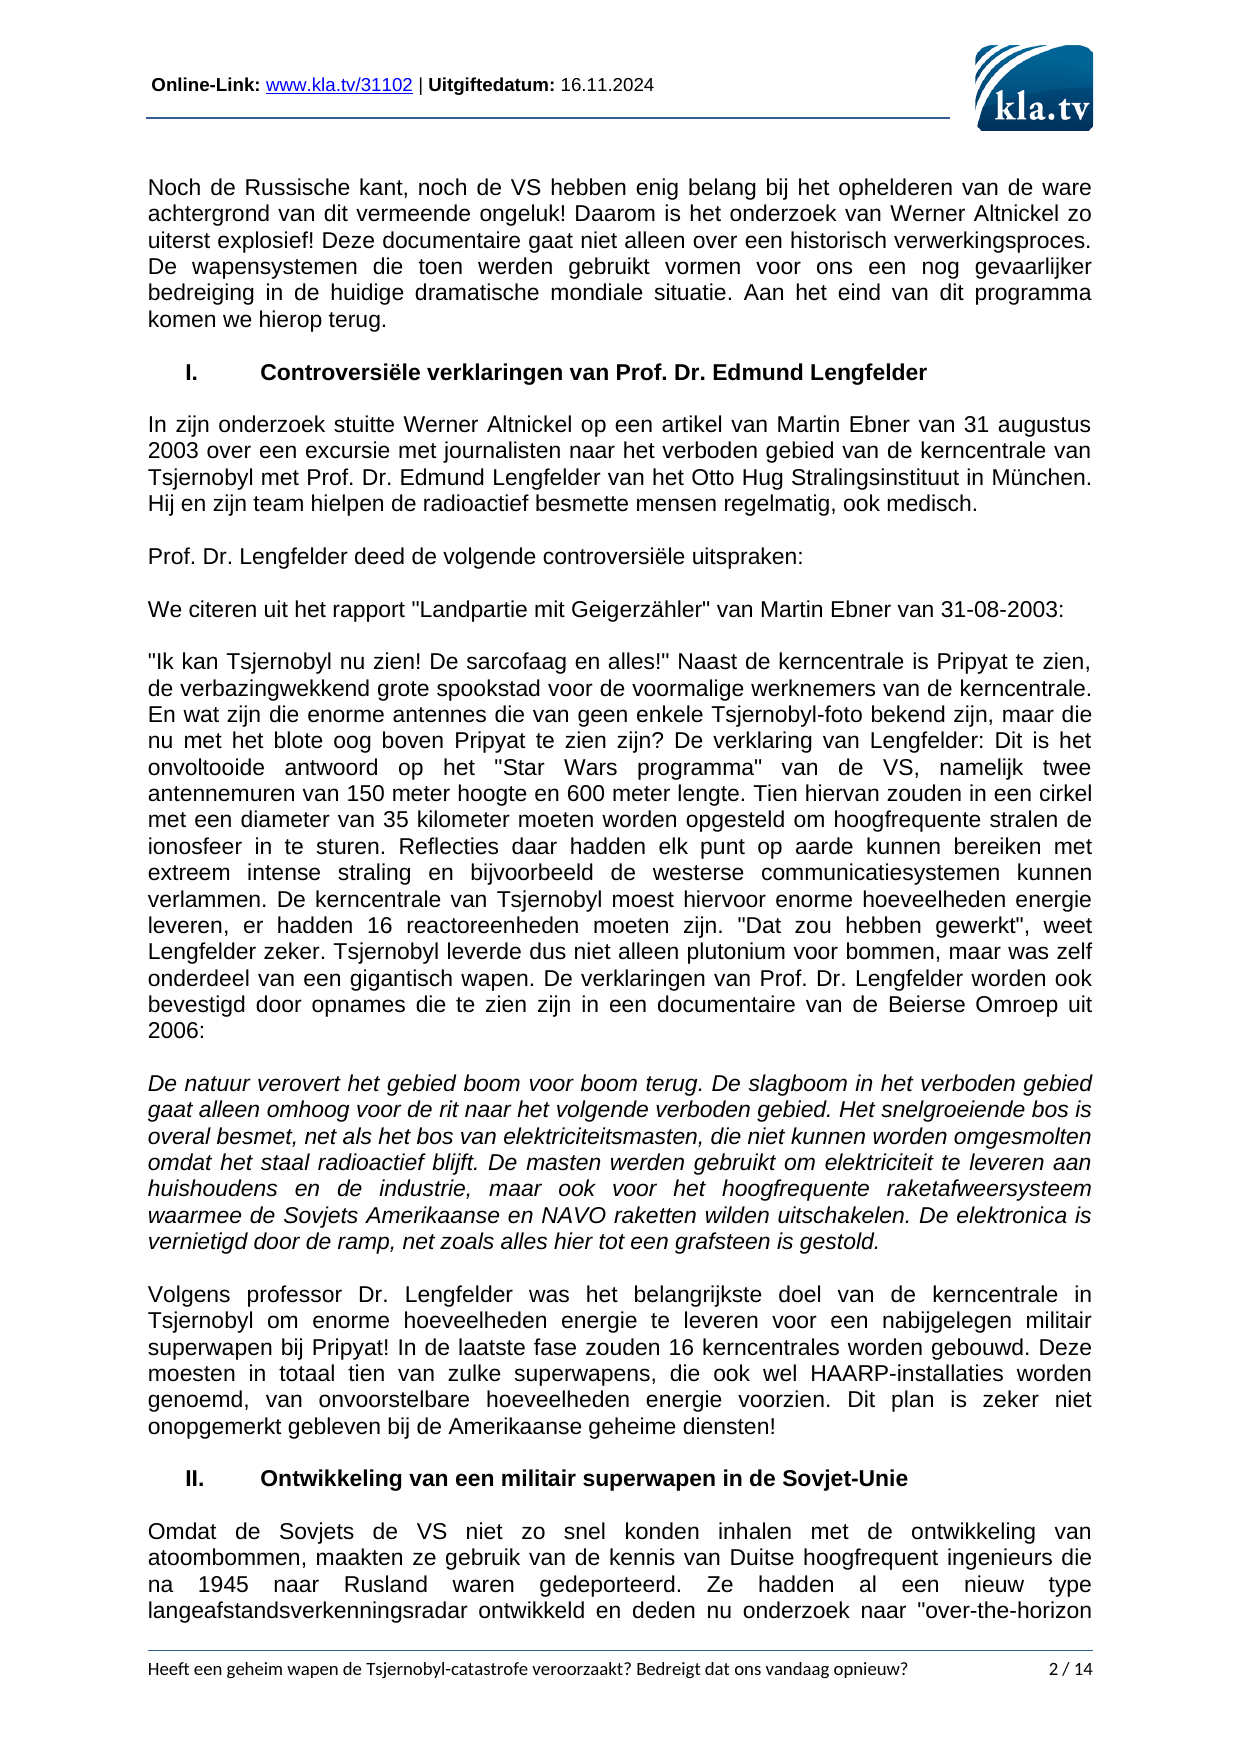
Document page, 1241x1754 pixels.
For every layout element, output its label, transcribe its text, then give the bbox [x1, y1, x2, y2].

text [148, 1518, 1093, 1623]
text We citeren uit het rapport "Landpartie mit Geigerzähler" van Martin Ebner van 31-08-2003: [148, 596, 1093, 622]
text Prof. Dr. Lengfelder deed de volgende controversiële uitspraken: [148, 543, 1093, 569]
text In zijn onderzoek stuitte Werner Altnickel op een artikel van Martin Ebner van 31 augustus 2003 over een excursie met journalisten naar het verboden gebied van de kerncentrale van Tsjernobyl met Prof. Dr. Edmund Lengfelder van het Otto Hug Stralingsinstituut in München. Hij en zijn team hielpen de radioactief besmette mensen regelmatig, ook medisch. [148, 411, 1093, 517]
list Ontwikkeling van een militair superwapen in de Sovjet-Unie [185, 1465, 1093, 1492]
text Noch de Russische kant, noch de VS hebben enig belang bij het ophelderen van de ware achtergrond van dit vermeende ongeluk! Daarom is het onderzoek van Werner Altnickel zo uiterst explosief! Deze documentaire gaat niet alleen over een historisch verwerkingsproces. De wapensystemen die toen werden gebruikt vormen voor ons een nog gevaarlijker bedreiging in de huidige dramatische mondiale situatie. Aan het eind van dit programma komen we hierop terug. [148, 174, 1093, 332]
list Controversiële verklaringen van Prof. Dr. Edmund Lengfelder [185, 358, 1093, 385]
text Volgens professor Dr. Lengfelder was het belangrijkste doel van de kerncentrale in Tsjernobyl om enorme hoeveelheden energie te leveren voor een nabijgelegen militair superwapen bij Pripyat! In de laatste fase zouden 16 kerncentrales worden gebouwd. Deze moesten in totaal tien van zulke superwapens, die ook wel HAARP-installaties worden genoemd, van onvoorstelbare hoeveelheden energie voorzien. Dit plan is zeker niet onopgemerkt gebleven bij de Amerikaanse geheime diensten! [148, 1281, 1093, 1439]
text "Ik kan Tsjernobyl nu zien! De sarcofaag en alles!" Naast de kerncentrale is Pripyat te zien, de verbazingwekkend grote spookstad voor de voormalige werknemers van de kerncentrale. En wat zijn die enorme antennes die van geen enkele Tsjernobyl-foto bekend zijn, maar die nu met het blote oog boven Pripyat te zien zijn? De verklaring van Lengfelder: Dit is het onvoltooide antwoord op het "Star Wars programma" van de VS, namelijk twee antennemuren van 150 meter hoogte en 600 meter lengte. Tien hiervan zouden in een cirkel met een diameter van 35 kilometer moeten worden opgesteld om hoogfrequente stralen de ionosfeer in te sturen. Reflecties daar hadden elk punt op aarde kunnen bereiken met extreem intense straling en bijvoorbeeld de westerse communicatiesystemen kunnen verlammen. De kerncentrale van Tsjernobyl moest hiervoor enorme hoeveelheden energie leveren, er hadden 16 reactoreenheden moeten zijn. "Dat zou hebben gewerkt", weet Lengfelder zeker. Tsjernobyl leverde dus niet alleen plutonium voor bommen, maar was zelf onderdeel van een gigantisch wapen. De verklaringen van Prof. Dr. Lengfelder worden ook bevestigd door opnames die te zien zijn in een documentaire van de Beierse Omroep uit 2006: [148, 648, 1093, 1044]
text De natuur verovert het gebied boom voor boom terug. De slagboom in het verboden gebied gaat alleen omhoog voor de rit naar het volgende verboden gebied. Het snelgroeiende bos is overal besmet, net als het bos van elektriciteitsmasten, die niet kunnen worden omgesmolten omdat het staal radioactief blijft. De masten werden gebruikt om elektriciteit te leveren aan huishoudens en de industrie, maar ook voor het hoogfrequente raketafweersysteem waarmee de Sovjets Amerikaanse en NAVO raketten wilden uitschakelen. De elektronica is vernietigd door de ramp, net zoals alles hier tot een grafsteen is gestold. [148, 1070, 1093, 1254]
